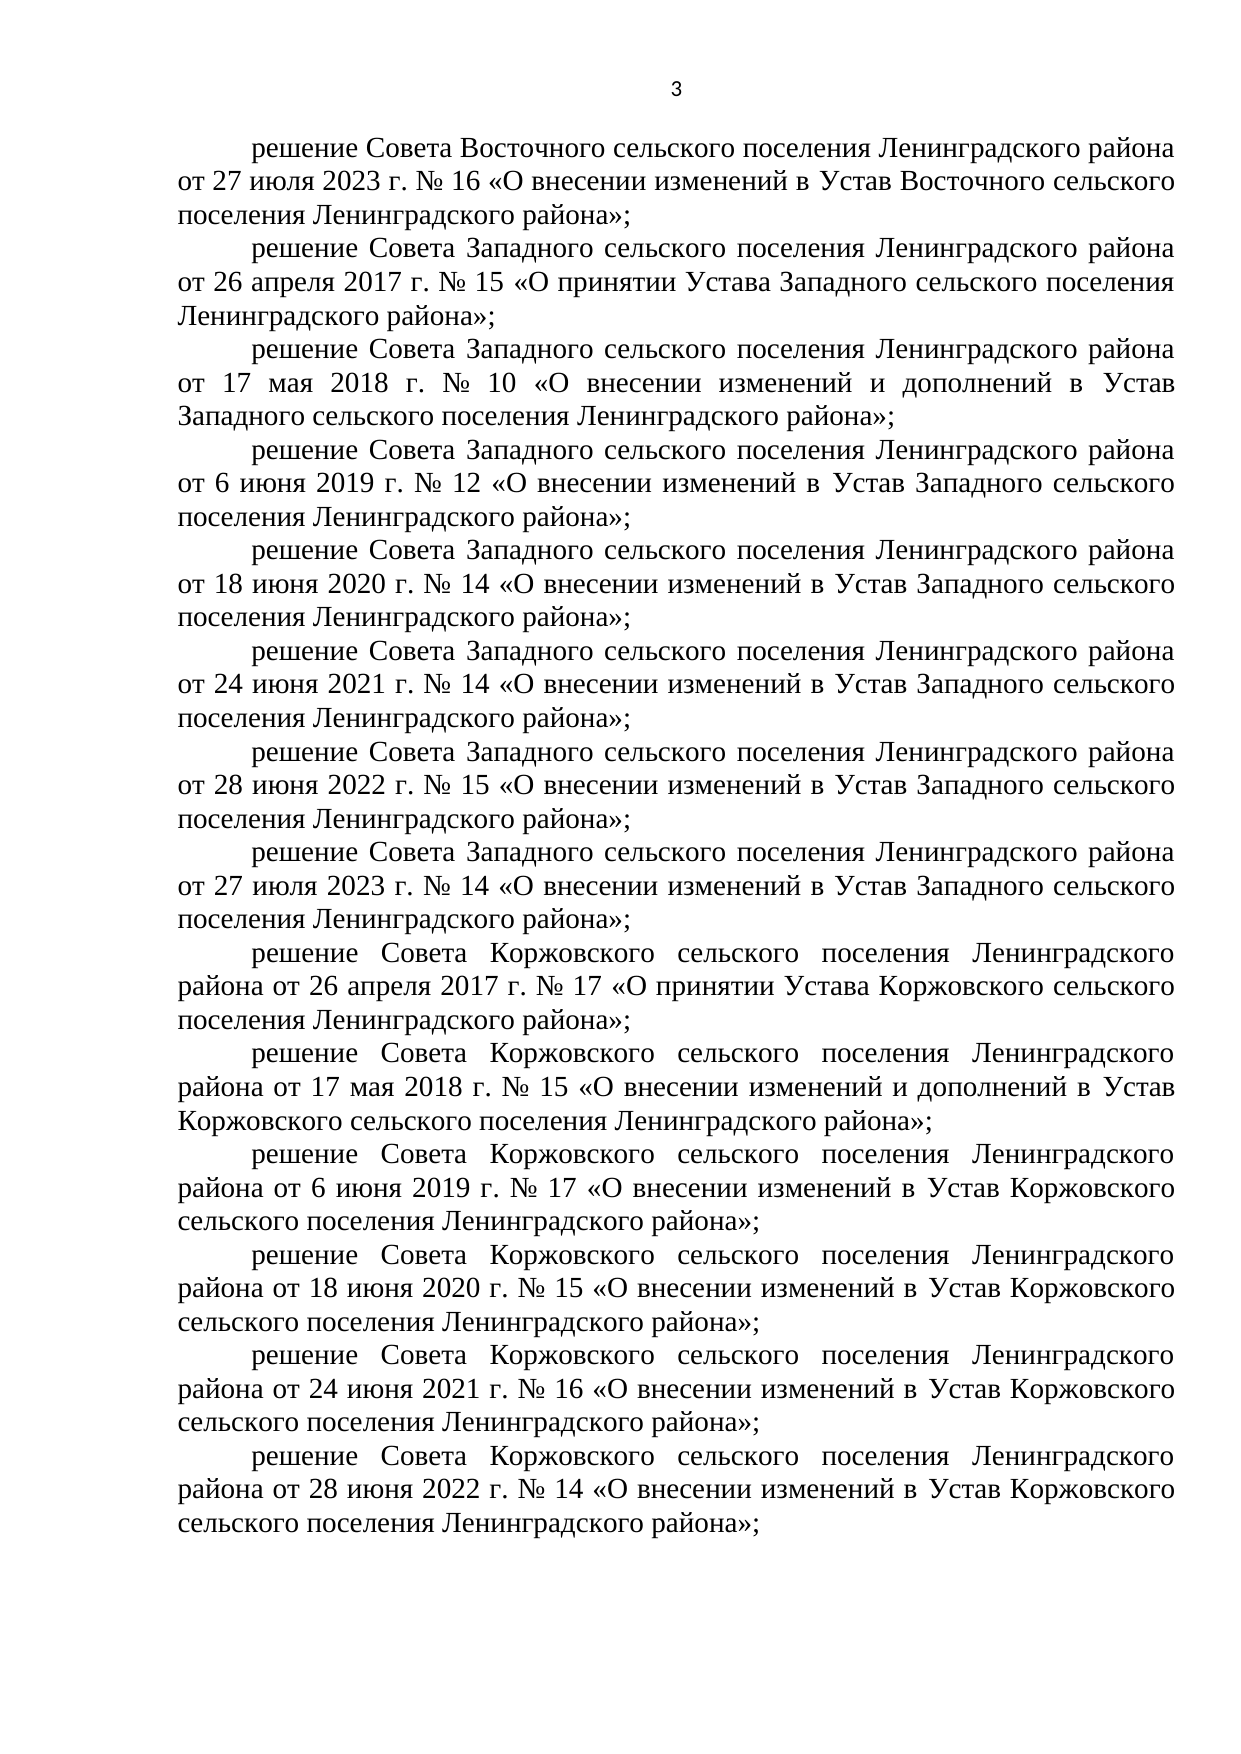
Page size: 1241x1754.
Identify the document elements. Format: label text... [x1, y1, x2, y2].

text решение Совета Коржовского сельского поселения Ленинградского района от 6 июня 2019 г. № 17 «О внесении изменений в Устав Коржовского сельского поселения Ленинградского района»; [177, 1136, 1175, 1237]
text решение Совета Восточного сельского поселения Ленинградского района от 27 июля 2023 г. № 16 «О внесении изменений в Устав Восточного сельского поселения Ленинградского района»; [177, 130, 1175, 231]
text решение Совета Западного сельского поселения Ленинградского района от 18 июня 2020 г. № 14 «О внесении изменений в Устав Западного сельского поселения Ленинградского района»; [177, 532, 1175, 633]
text решение Совета Западного сельского поселения Ленинградского района от 28 июня 2022 г. № 15 «О внесении изменений в Устав Западного сельского поселения Ленинградского района»; [177, 734, 1175, 834]
text решение Совета Коржовского сельского поселения Ленинградского района от 26 апреля 2017 г. № 17 «О принятии Устава Коржовского сельского поселения Ленинградского района»; [177, 935, 1175, 1036]
text решение Совета Коржовского сельского поселения Ленинградского района от 24 июня 2021 г. № 16 «О внесении изменений в Устав Коржовского сельского поселения Ленинградского района»; [177, 1337, 1175, 1438]
text решение Совета Западного сельского поселения Ленинградского района от 27 июля 2023 г. № 14 «О внесении изменений в Устав Западного сельского поселения Ленинградского района»; [177, 834, 1175, 935]
text решение Совета Коржовского сельского поселения Ленинградского района от 28 июня 2022 г. № 14 «О внесении изменений в Устав Коржовского сельского поселения Ленинградского района»; [177, 1438, 1175, 1539]
text решение Совета Западного сельского поселения Ленинградского района от 6 июня 2019 г. № 12 «О внесении изменений в Устав Западного сельского поселения Ленинградского района»; [177, 432, 1175, 532]
text решение Совета Западного сельского поселения Ленинградского района от 17 мая 2018 г. № 10 «О внесении изменений и дополнений в Устав Западного сельского поселения Ленинградского района»; [177, 331, 1175, 432]
text решение Совета Коржовского сельского поселения Ленинградского района от 17 мая 2018 г. № 15 «О внесении изменений и дополнений в Устав Коржовского сельского поселения Ленинградского района»; [177, 1036, 1175, 1136]
text решение Совета Западного сельского поселения Ленинградского района от 26 апреля 2017 г. № 15 «О принятии Устава Западного сельского поселения Ленинградского района»; [177, 231, 1175, 331]
text решение Совета Западного сельского поселения Ленинградского района от 24 июня 2021 г. № 14 «О внесении изменений в Устав Западного сельского поселения Ленинградского района»; [177, 633, 1175, 734]
text решение Совета Коржовского сельского поселения Ленинградского района от 18 июня 2020 г. № 15 «О внесении изменений в Устав Коржовского сельского поселения Ленинградского района»; [177, 1237, 1175, 1337]
